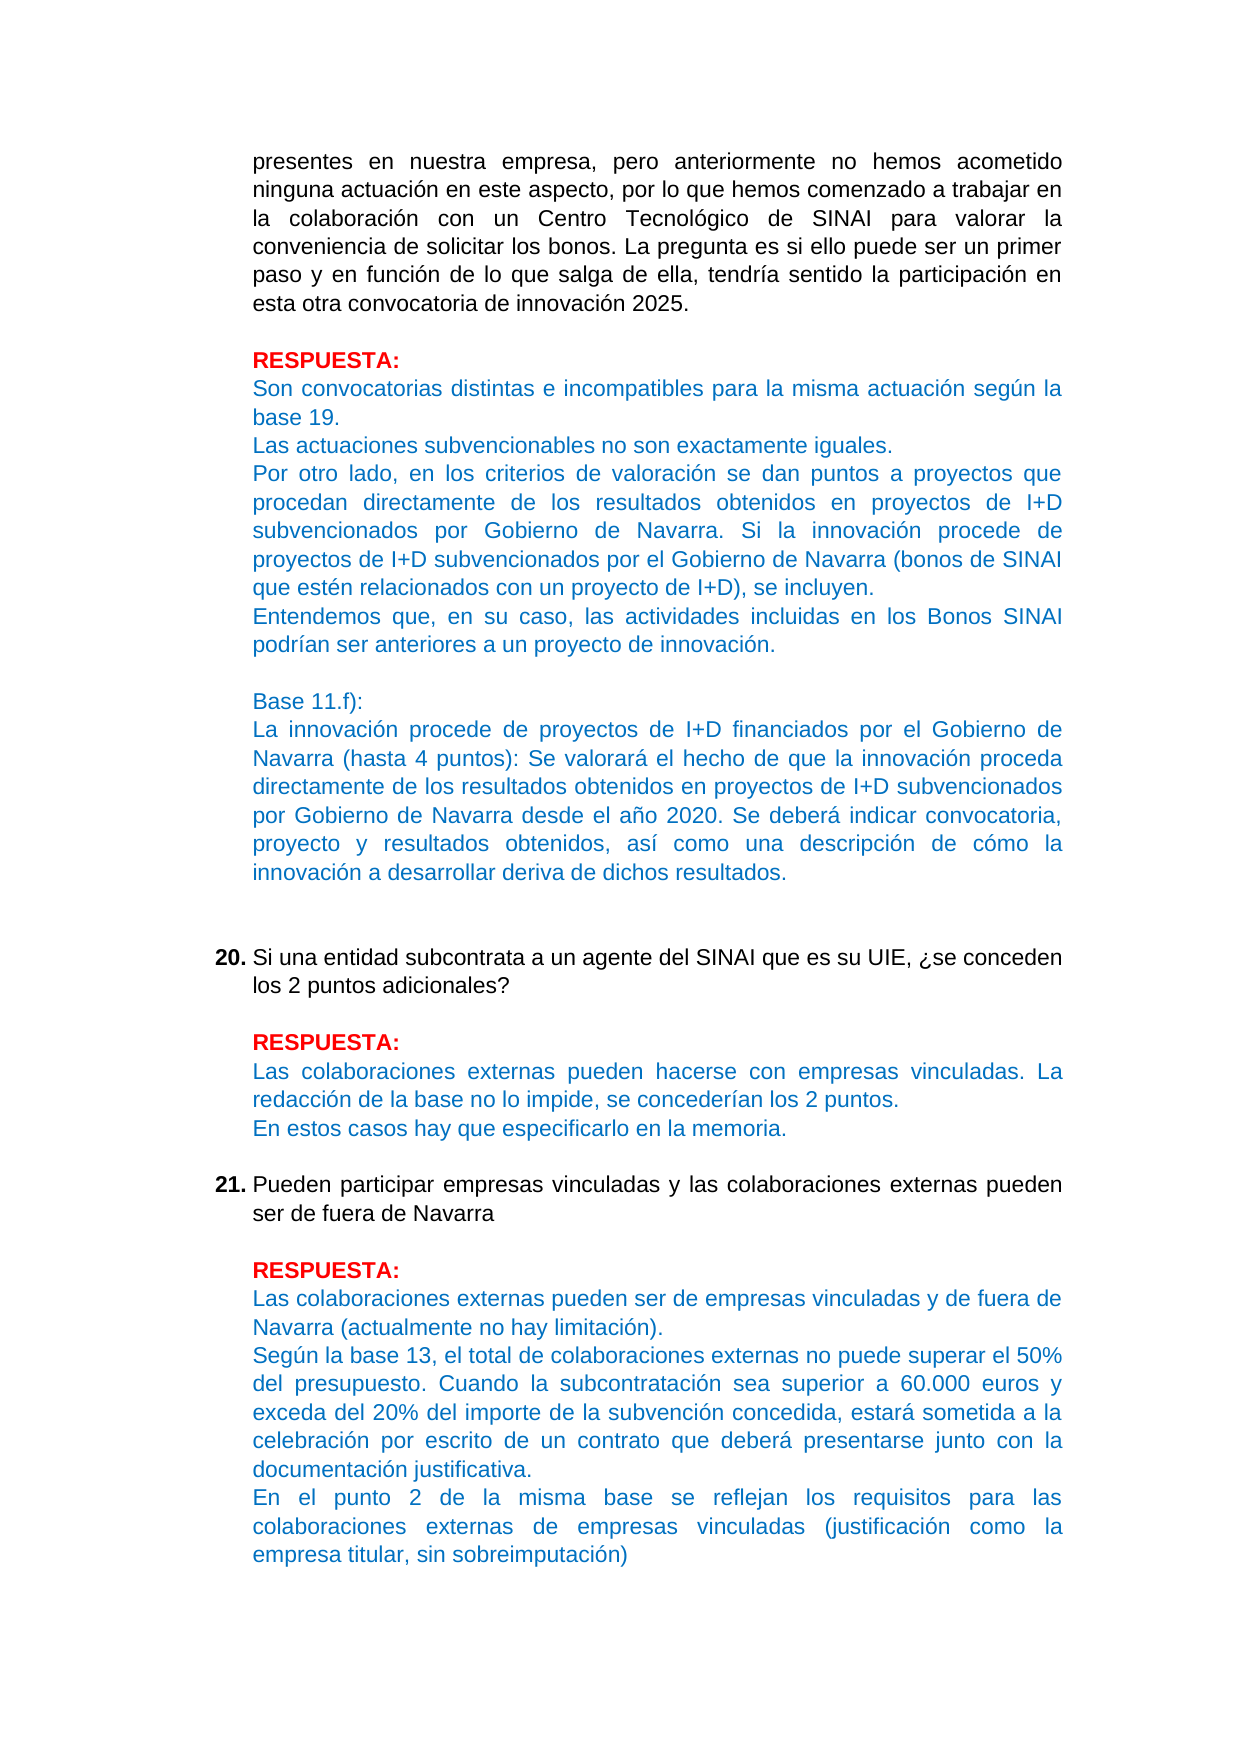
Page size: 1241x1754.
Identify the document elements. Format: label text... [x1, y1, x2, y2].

list Pueden participar empresas vinculadas y las colaboraciones externas pueden ser de fuera de Navarra [215, 1171, 1063, 1226]
list Si una entidad subcontrata a un agente del SINAI que es su UIE, ¿se conceden los 2 puntos adicionales? [215, 944, 1063, 999]
list RESPUESTA: [252, 1257, 1063, 1283]
list Base 11.f): [252, 688, 1063, 714]
list Por otro lado, en los criterios de valoración se dan puntos a proyectos que procedan directamente de los resultados obtenidos en proyectos de I+D subvencionados por Gobierno de Navarra. Si la innovación procede de proyectos de I+D subvencionados por el Gobierno de Navarra (bonos de SINAI que estén relacionados con un proyecto de I+D), se incluyen. [252, 460, 1063, 601]
list Son convocatorias distintas e incompatibles para la misma actuación según la base 19. [252, 375, 1063, 430]
list La innovación procede de proyectos de I+D financiados por el Gobierno de Navarra (hasta 4 puntos): Se valorará el hecho de que la innovación proceda directamente de los resultados obtenidos en proyectos de I+D subvencionados por Gobierno de Navarra desde el año 2020. Se deberá indicar convocatoria, proyecto y resultados obtenidos, así como una descripción de cómo la innovación a desarrollar deriva de dichos resultados. [252, 716, 1063, 885]
list Según la base 13, el total de colaboraciones externas no puede superar el 50% del presupuesto. Cuando la subcontratación sea superior a 60.000 euros y exceda del 20% del importe de la subvención concedida, estará sometida a la celebración por escrito de un contrato que deberá presentarse junto con la documentación justificativa. [252, 1342, 1063, 1482]
list En el punto 2 de la misma base se reflejan los requisitos para las colaboraciones externas de empresas vinculadas (justificación como la empresa titular, sin sobreimputación) [252, 1484, 1063, 1567]
list Las colaboraciones externas pueden ser de empresas vinculadas y de fuera de Navarra (actualmente no hay limitación). [252, 1285, 1063, 1340]
list Las colaboraciones externas pueden hacerse con empresas vinculadas. La redacción de la base no lo impide, se concederían los 2 puntos. [252, 1058, 1063, 1112]
list Entendemos que, en su caso, las actividades incluidas en los Bonos SINAI podrían ser anteriores a un proyecto de innovación. [252, 603, 1063, 657]
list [215, 148, 1063, 316]
list Las actuaciones subvencionables no son exactamente iguales. [252, 432, 1063, 458]
list RESPUESTA: [252, 1029, 1063, 1056]
list En estos casos hay que especificarlo en la memoria. [252, 1114, 1063, 1141]
list RESPUESTA: [252, 347, 1063, 373]
